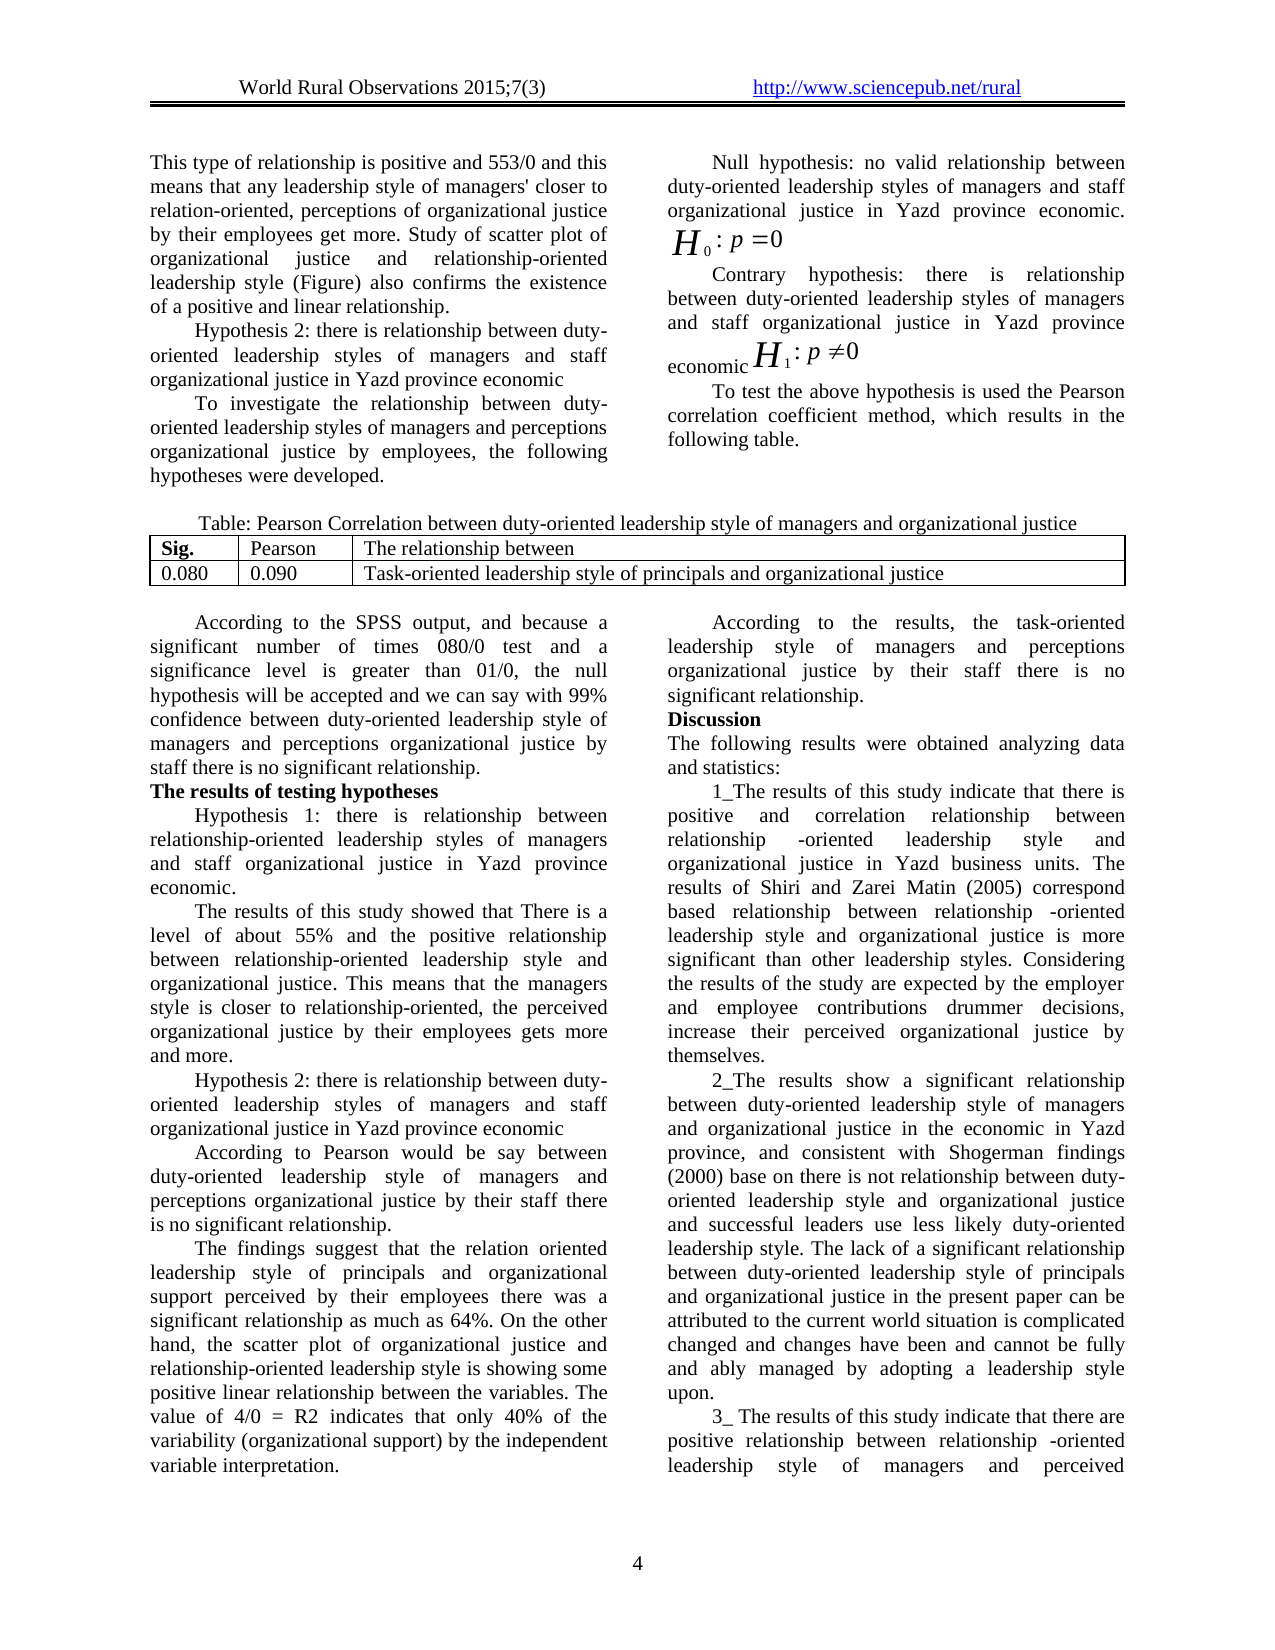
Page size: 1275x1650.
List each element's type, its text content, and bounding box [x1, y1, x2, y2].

text Contrary hypothesis: there is relationship between duty-oriented leadership styles of managers and staff organizational justice in Yazd province economic [667, 262, 1125, 378]
table_cell 0.090 [239, 561, 352, 585]
text 1_The results of this study indicate that there is positive and correlation relationship between relationship -oriented leadership style and organizational justice in Yazd business units. The results of Shiri and Zarei Matin (2005) correspond based relationship between relationship -oriented leadership style and organizational justice is more significant than other leadership styles. Considering the results of the study are expected by the employer and employee contributions drummer decisions, increase their perceived organizational justice by themselves. [667, 779, 1125, 1067]
text To test the above hypothesis is used the Pearson correlation coefficient method, which results in the following table. [667, 378, 1125, 451]
text The results of testing hypotheses [150, 779, 607, 803]
text According to the SPSS output, and because a significant number of times 080/0 test and a significance level is greater than 01/0, the null hypothesis will be accepted and we can say with 99% confidence between duty-oriented leadership style of managers and perceptions organizational justice by staff there is no significant relationship. [150, 610, 607, 779]
table_cell Task-oriented leadership style of principals and organizational justice [353, 561, 1124, 585]
table_header Sig. [151, 536, 238, 560]
text Discussion [667, 707, 1125, 731]
text Null hypothesis: no valid relationship between duty-oriented leadership styles of managers and staff organizational justice in Yazd province economic. [667, 150, 1125, 262]
text According to the results, the task-oriented leadership style of managers and perceptions organizational justice by their staff there is no significant relationship. [667, 610, 1125, 707]
text Table: Pearson Correlation between duty-oriented leadership style of managers and organizational justice [150, 511, 1125, 535]
table_header The relationship between [353, 536, 1124, 560]
text Hypothesis 2: there is relationship between duty-oriented leadership styles of managers and staff organizational justice in Yazd province economic [150, 318, 607, 391]
text 2_The results show a significant relationship between duty-oriented leadership style of managers and organizational justice in the economic in Yazd province, and consistent with Shogerman findings (2000) base on there is not relationship between duty-oriented leadership style and organizational justice and successful leaders use less likely duty-oriented leadership style. The lack of a significant relationship between duty-oriented leadership style of principals and organizational justice in the present paper can be attributed to the current world situation is complicated changed and changes have been and cannot be fully and ably managed by adopting a leadership style upon. [667, 1067, 1125, 1404]
text The findings suggest that the relation oriented leadership style of principals and organizational support perceived by their employees there was a significant relationship as much as 64%. On the other hand, the scatter plot of organizational justice and relationship-oriented leadership style is showing some positive linear relationship between the variables. The value of 4/0 = R2 indicates that only 40% of the variability (organizational support) by the independent variable interpretation. [150, 1236, 607, 1477]
table_cell 0.080 [151, 561, 238, 585]
text The results of this study showed that There is a level of about 55% and the positive relationship between relationship-oriented leadership style and organizational justice. This means that the managers style is closer to relationship-oriented, the perceived organizational justice by their employees gets more and more. [150, 899, 607, 1067]
table_header Pearson [239, 536, 352, 560]
text The following results were obtained analyzing data and statistics: [667, 731, 1125, 779]
text According to Pearson would be say between duty-oriented leadership style of managers and perceptions organizational justice by their staff there is no significant relationship. [150, 1140, 607, 1236]
text Hypothesis 1: there is relationship between relationship-oriented leadership styles of managers and staff organizational justice in Yazd province economic. [150, 803, 607, 899]
text Hypothesis 2: there is relationship between duty-oriented leadership styles of managers and staff organizational justice in Yazd province economic [150, 1067, 607, 1140]
text To investigate the relationship between duty-oriented leadership styles of managers and perceptions organizational justice by employees, the following hypotheses were developed. [150, 391, 607, 487]
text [150, 150, 607, 318]
